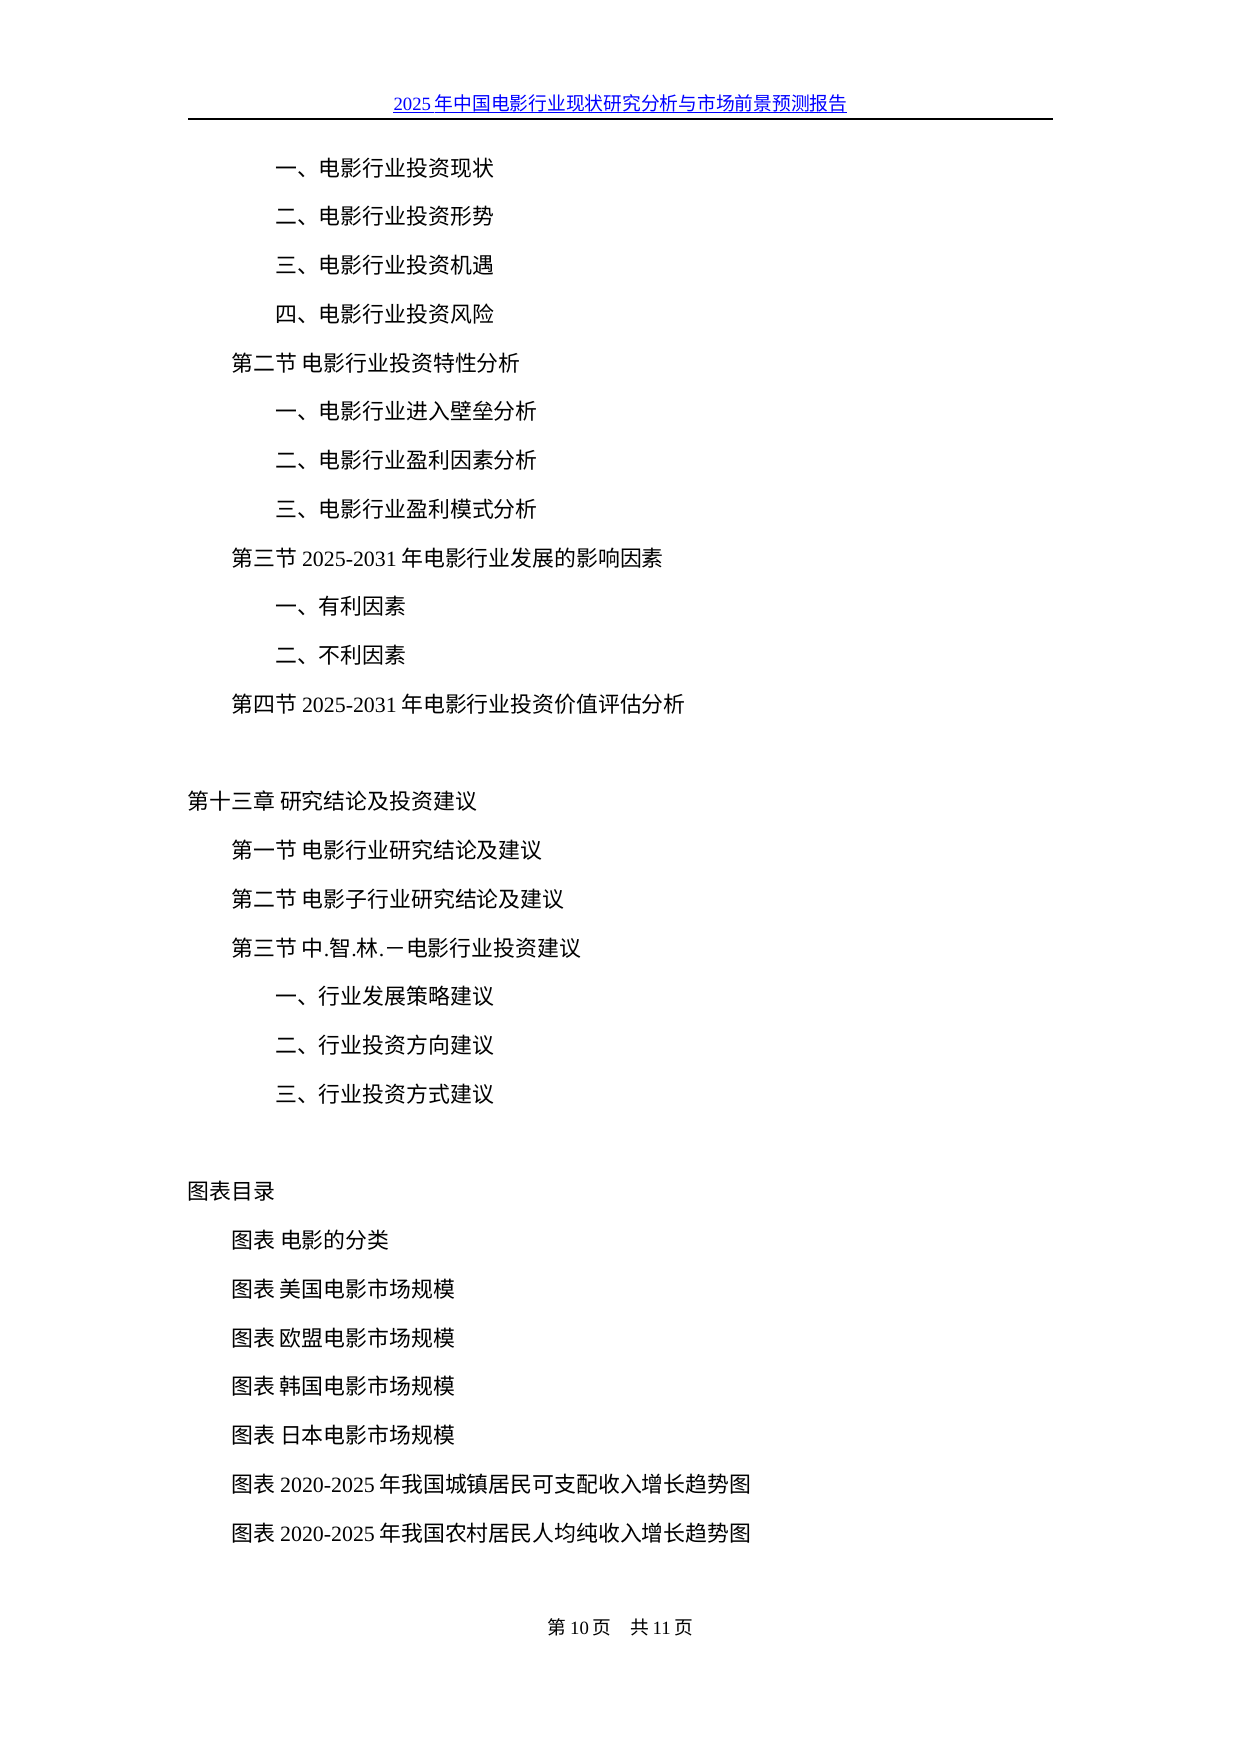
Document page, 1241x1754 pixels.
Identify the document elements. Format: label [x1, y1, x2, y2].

text [187, 150, 1053, 1548]
